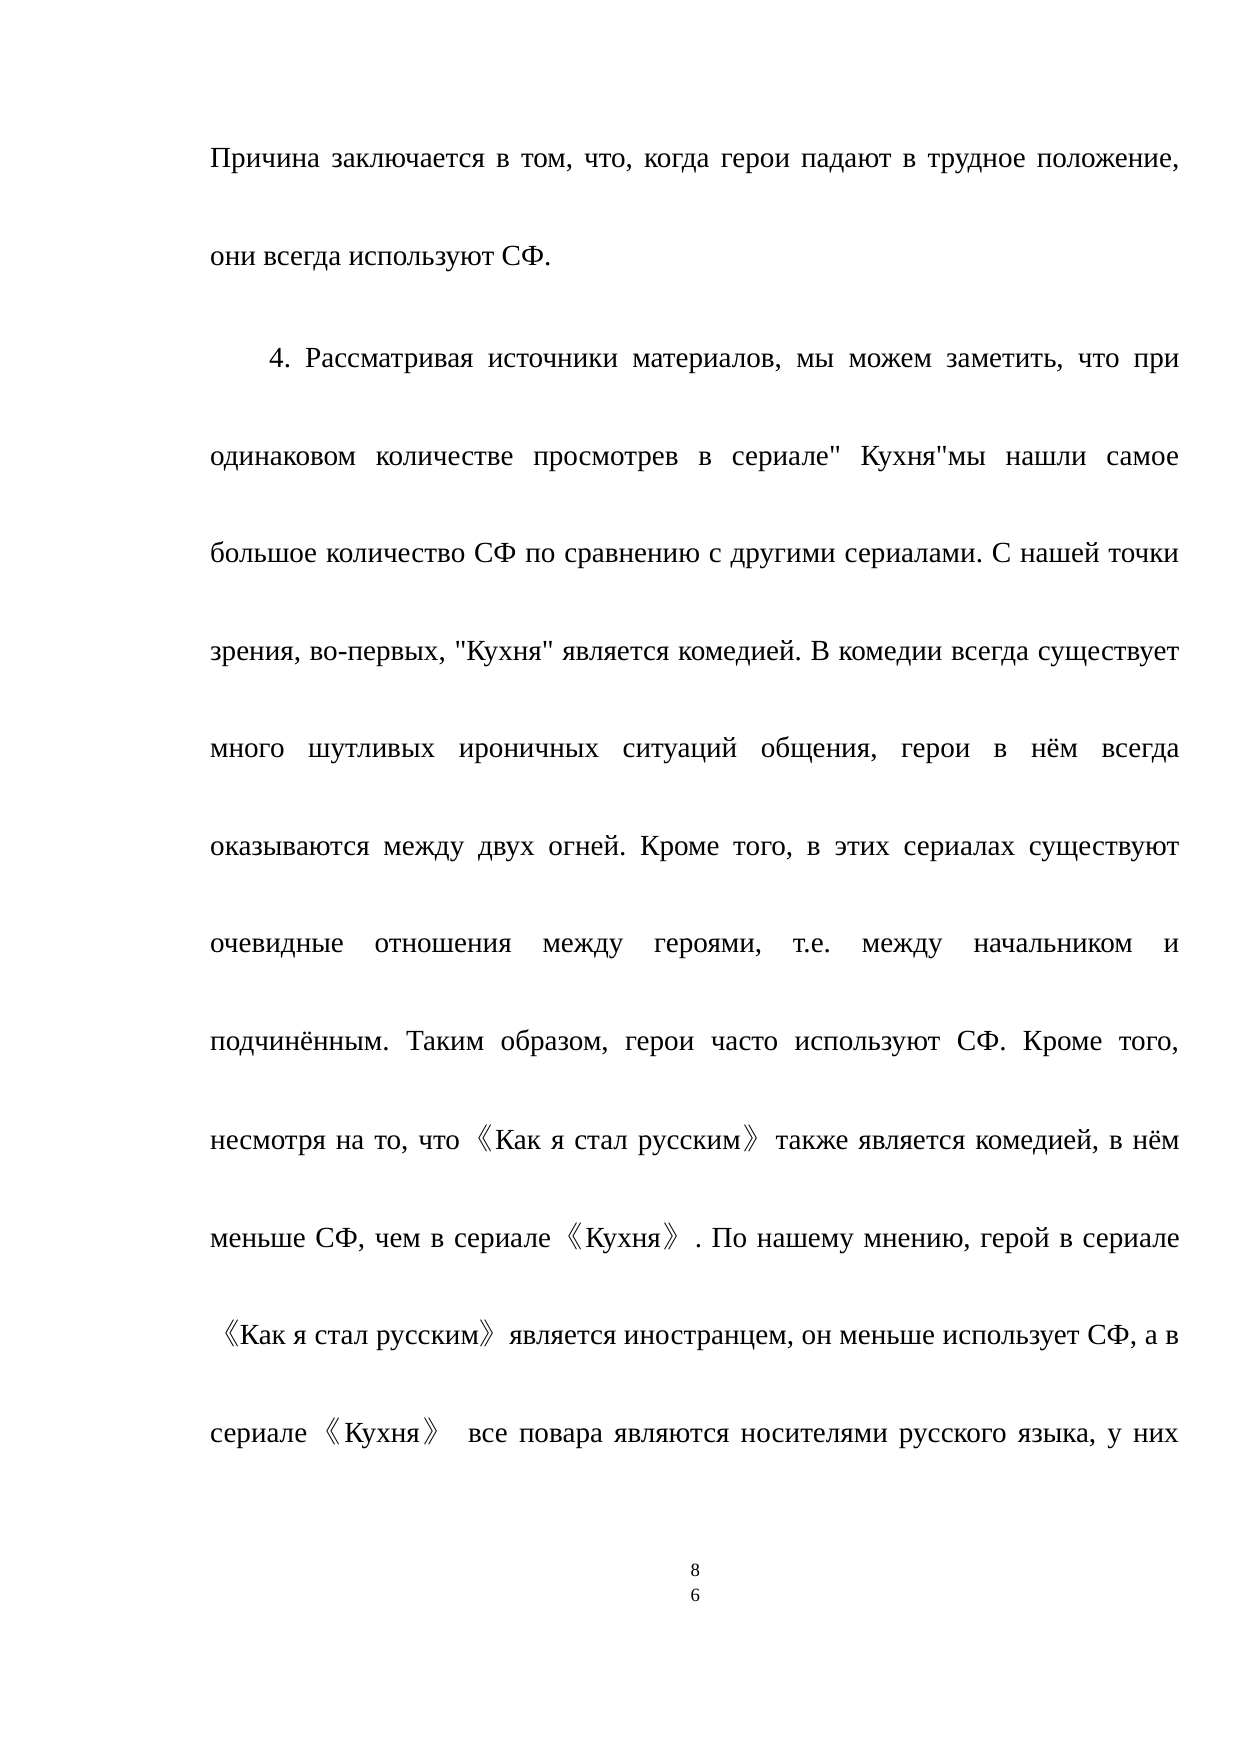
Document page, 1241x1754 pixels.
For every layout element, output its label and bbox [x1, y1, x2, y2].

text [210, 325, 1180, 1462]
text [210, 124, 1180, 287]
